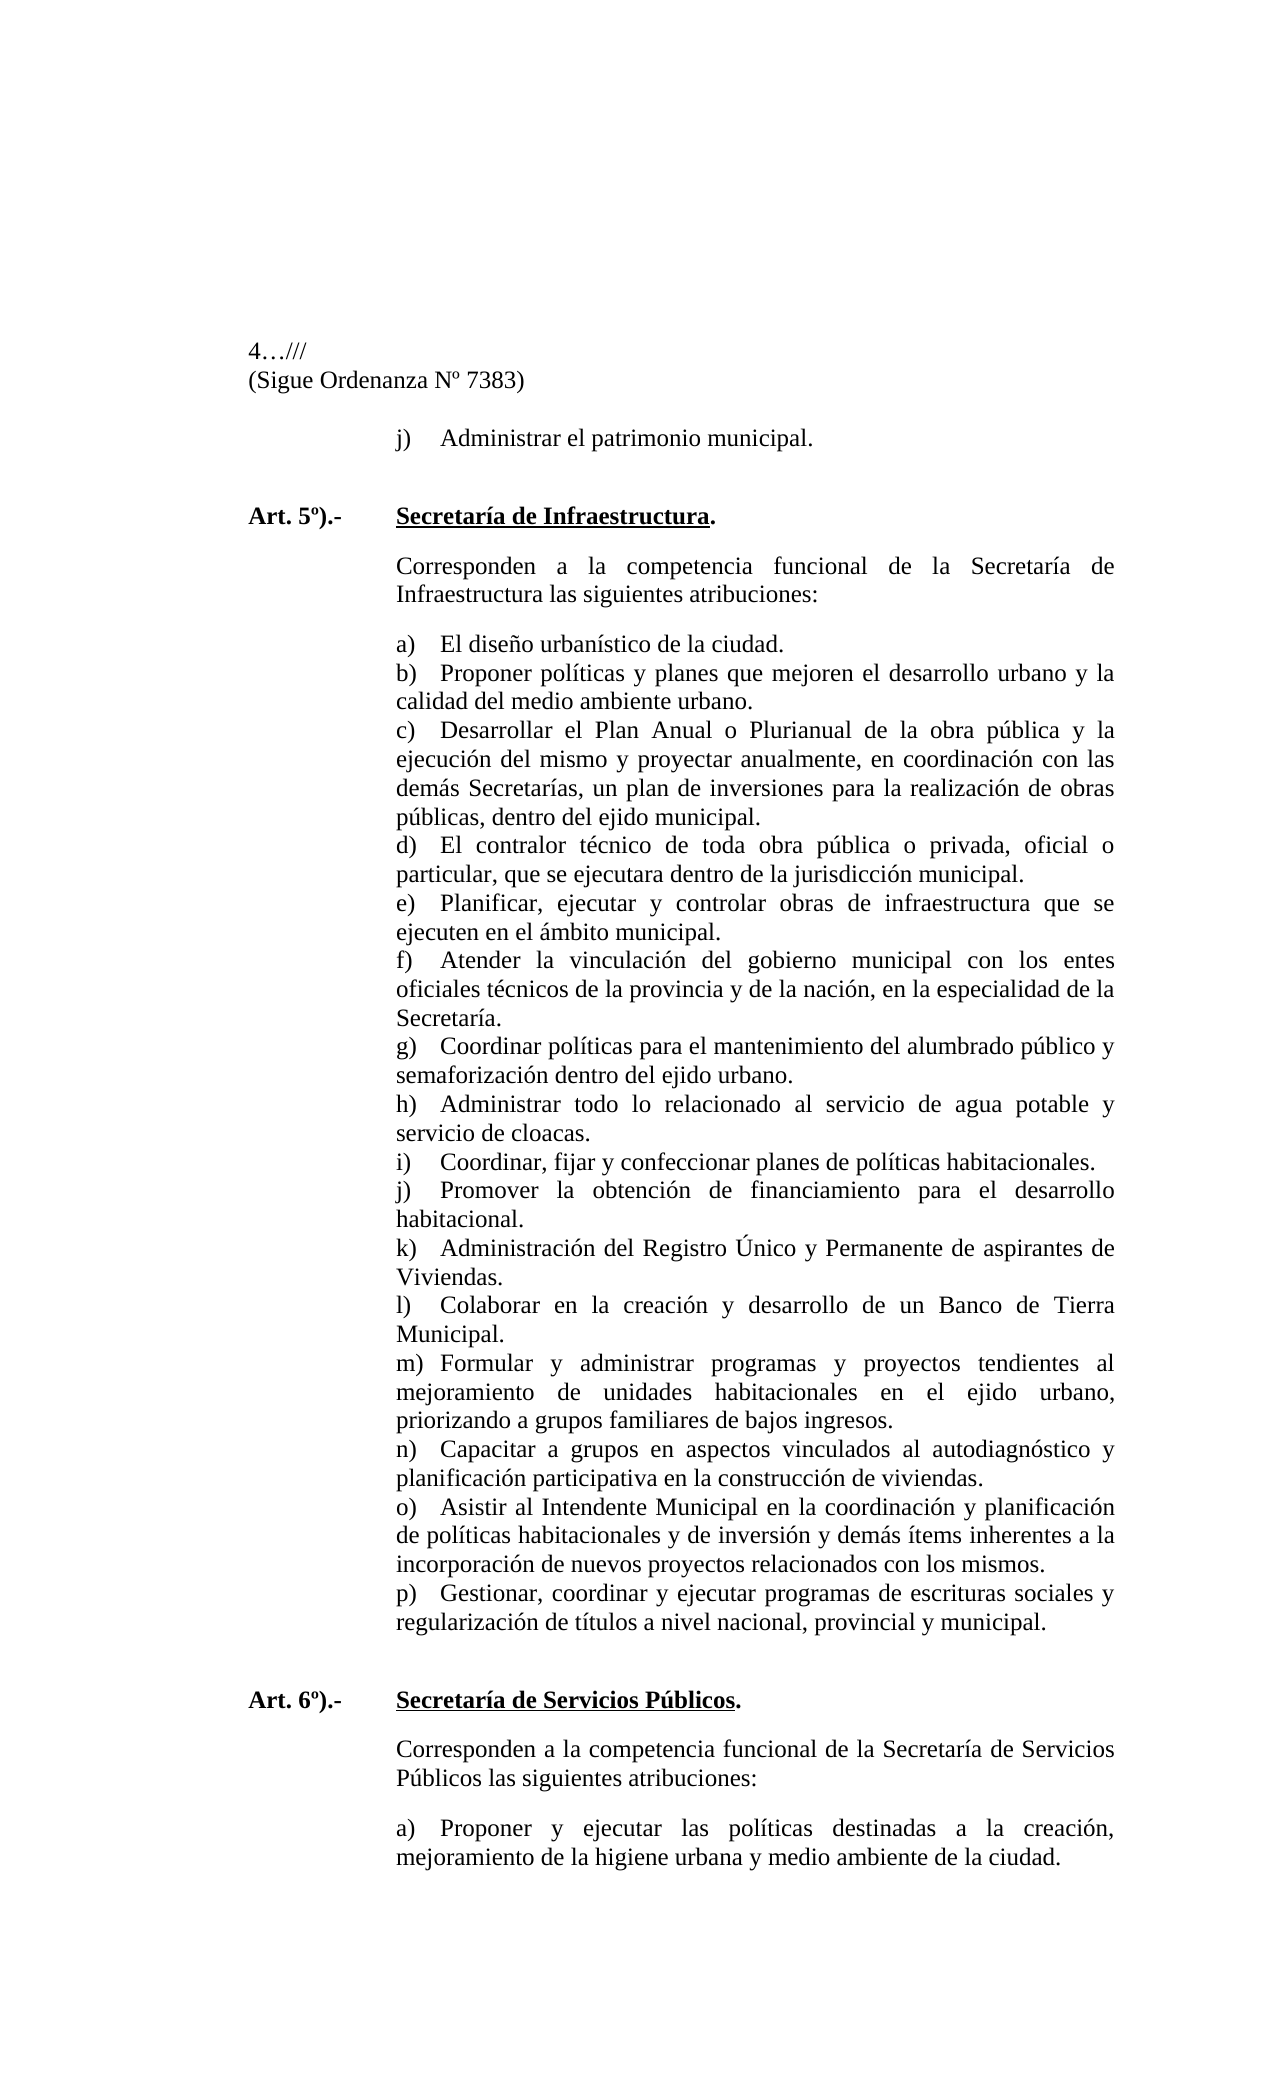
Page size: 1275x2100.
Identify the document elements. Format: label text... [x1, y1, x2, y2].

list El contralor técnico de toda obra pública o privada, oficial o particular, que se ejecutara dentro de la jurisdicción municipal. [396, 830, 1116, 888]
list Planificar, ejecutar y controlar obras de infraestructura que se ejecuten en el ámbito municipal. [396, 888, 1116, 945]
list Colaborar en la creación y desarrollo de un Banco de Tierra Municipal. [396, 1290, 1116, 1348]
list Desarrollar el Plan Anual o Plurianual de la obra pública y la ejecución del mismo y proyectar anualmente, en coordinación con las demás Secretarías, un plan de inversiones para la realización de obras públicas, dentro del ejido municipal. [396, 715, 1116, 830]
text Corresponden a la competencia funcional de la Secretaría de Servicios Públicos las siguientes atribuciones: [396, 1734, 1116, 1792]
text Art. 5º).- Secretaría de Infraestructura. [248, 501, 1116, 530]
list Administración del Registro Único y Permanente de aspirantes de Viviendas. [396, 1233, 1116, 1290]
list Administrar todo lo relacionado al servicio de agua potable y servicio de cloacas. [396, 1089, 1116, 1147]
list El diseño urbanístico de la ciudad. [396, 629, 1116, 658]
list Proponer y ejecutar las políticas destinadas a la creación, mejoramiento de la higiene urbana y medio ambiente de la ciudad. [396, 1813, 1116, 1870]
text Art. 6º).- Secretaría de Servicios Públicos. [248, 1685, 1116, 1714]
list Administrar el patrimonio municipal. [396, 423, 1116, 452]
list Asistir al Intendente Municipal en la coordinación y planificación de políticas habitacionales y de inversión y demás ítems inherentes a la incorporación de nuevos proyectos relacionados con los mismos. [396, 1492, 1116, 1578]
list Gestionar, coordinar y ejecutar programas de escrituras sociales y regularización de títulos a nivel nacional, provincial y municipal. [396, 1578, 1116, 1635]
text (Sigue Ordenanza Nº 7383) [248, 365, 1116, 394]
list Formular y administrar programas y proyectos tendientes al mejoramiento de unidades habitacionales en el ejido urbano, priorizando a grupos familiares de bajos ingresos. [396, 1348, 1116, 1434]
list Atender la vinculación del gobierno municipal con los entes oficiales técnicos de la provincia y de la nación, en la especialidad de la Secretaría. [396, 945, 1116, 1032]
text 4…/// [248, 337, 1116, 365]
list Coordinar, fijar y confeccionar planes de políticas habitacionales. [396, 1147, 1116, 1175]
list Proponer políticas y planes que mejoren el desarrollo urbano y la calidad del medio ambiente urbano. [396, 658, 1116, 715]
list Capacitar a grupos en aspectos vinculados al autodiagnóstico y planificación participativa en la construcción de viviendas. [396, 1434, 1116, 1492]
list Coordinar políticas para el mantenimiento del alumbrado público y semaforización dentro del ejido urbano. [396, 1032, 1116, 1089]
text Corresponden a la competencia funcional de la Secretaría de Infraestructura las siguientes atribuciones: [396, 551, 1116, 608]
list Promover la obtención de financiamiento para el desarrollo habitacional. [396, 1175, 1116, 1233]
